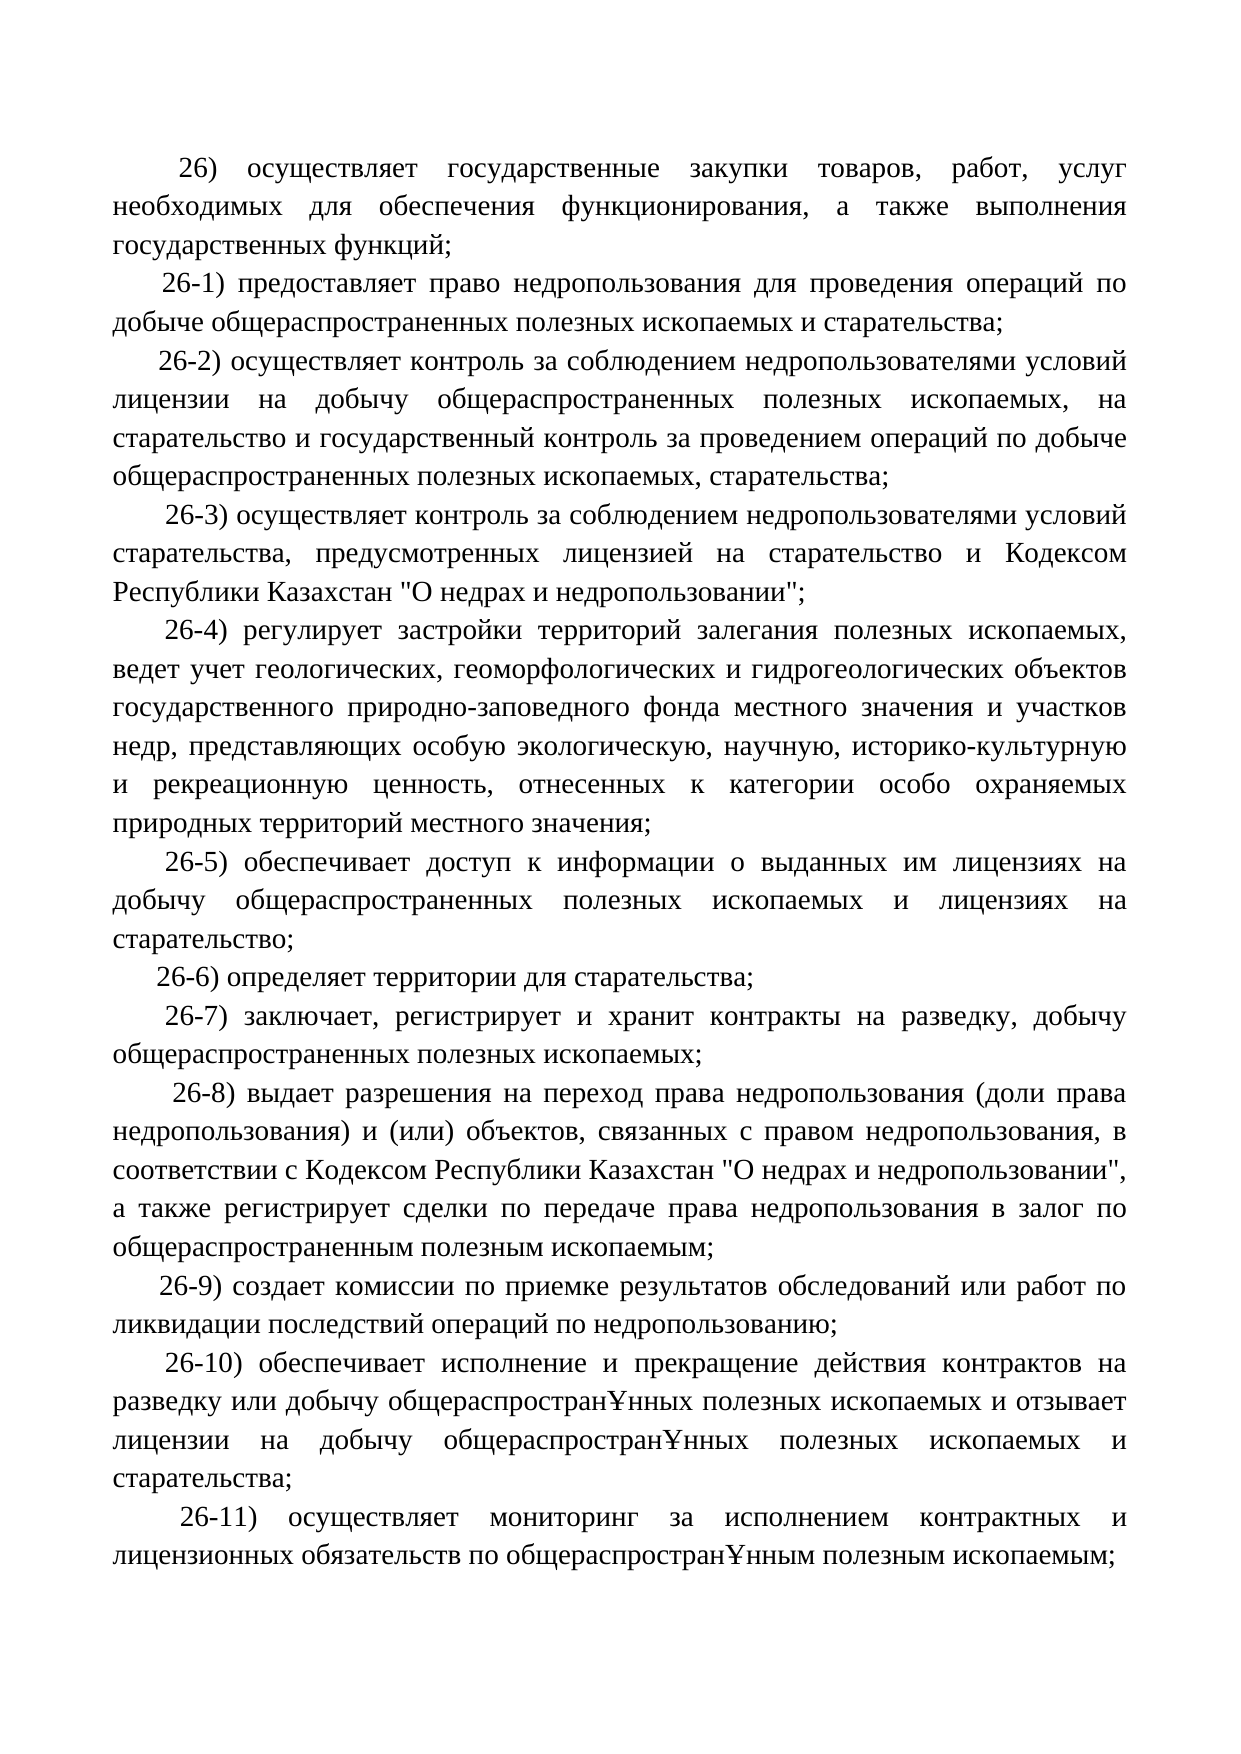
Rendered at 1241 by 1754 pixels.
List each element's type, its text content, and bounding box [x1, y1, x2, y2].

text 26-5) обеспечивает доступ к информации о выданных им лицензиях на добычу общераспространенных полезных ископаемых и лицензиях на старательство; [112, 844, 1128, 954]
text 26-2) осуществляет контроль за соблюдением недропользователями условий лицензии на добычу общераспространенных полезных ископаемых, на старательство и государственный контроль за проведением операций по добыче общераспространенных полезных ископаемых, старательства; [112, 343, 1128, 492]
text 26-8) выдает разрешения на переход права недропользования (доли права недропользования) и (или) объектов, связанных с правом недропользования, в соответствии с Кодексом Республики Казахстан "О недрах и недропользовании", а также регистрирует сделки по передаче права недропользования в залог по общераспространенным полезным ископаемым; [112, 1075, 1128, 1263]
text 26-6) определяет территории для старательства; [112, 959, 1128, 993]
text 26-11) осуществляет мониторинг за исполнением контрактных и лицензионных обязательств по общераспространҰнным полезным ископаемым; [112, 1499, 1128, 1571]
text 26-10) обеспечивает исполнение и прекращение действия контрактов на разведку или добычу общераспространҰнных полезных ископаемых и отзывает лицензии на добычу общераспространҰнных полезных ископаемых и старательства; [112, 1345, 1128, 1494]
text 26-1) предоставляет право недропользования для проведения операций по добыче общераспространенных полезных ископаемых и старательства; [112, 266, 1128, 338]
text 26-7) заключает, регистрирует и хранит контракты на разведку, добычу общераспространенных полезных ископаемых; [112, 998, 1128, 1070]
text 26-9) создает комиссии по приемке результатов обследований или работ по ликвидации последствий операций по недропользованию; [112, 1268, 1128, 1340]
text 26-3) осуществляет контроль за соблюдением недропользователями условий старательства, предусмотренных лицензией на старательство и Кодексом Республики Казахстан "О недрах и недропользовании"; [112, 497, 1128, 607]
text 26-4) регулирует застройки территорий залегания полезных ископаемых, ведет учет геологических, геоморфологических и гидрогеологических объектов государственного природно-заповедного фонда местного значения и участков недр, представляющих особую экологическую, научную, историко-культурную и рекреационную ценность, отнесенных к категории особо охраняемых природных территорий местного значения; [112, 612, 1128, 839]
text 26) осуществляет государственные закупки товаров, работ, услуг необходимых для обеспечения функционирования, а также выполнения государственных функций; [112, 150, 1128, 261]
